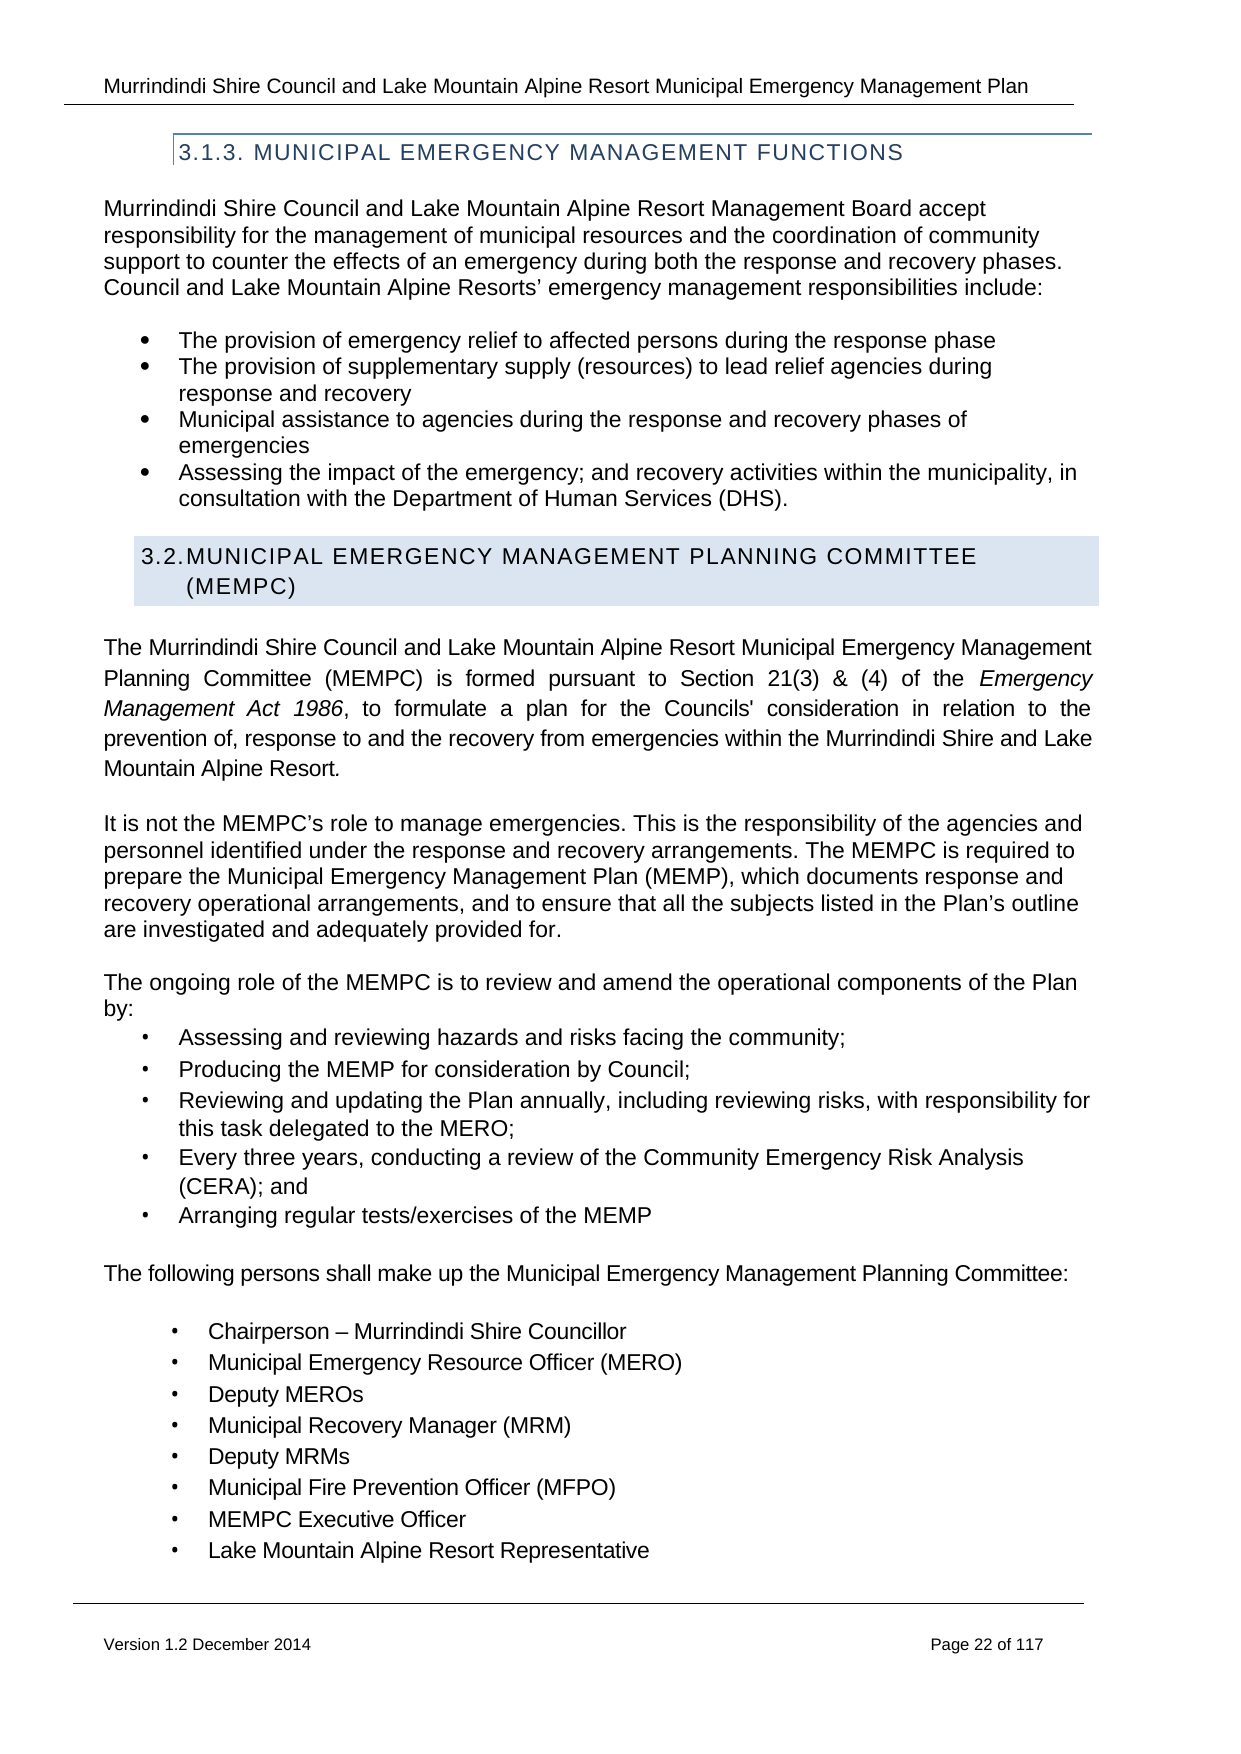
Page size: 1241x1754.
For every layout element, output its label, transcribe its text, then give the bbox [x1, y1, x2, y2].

list MEMPC Executive Officer [170, 1503, 1092, 1534]
list Deputy MEROs [170, 1378, 1092, 1409]
list Municipal Fire Prevention Officer (MFPO) [170, 1471, 1092, 1503]
text It is not the MEMPC’s role to manage emergencies. This is the responsibility of the agencies and personnel identified under the response and recovery arrangements. The MEMPC is required to prepare the Municipal Emergency Management Plan (MEMP), which documents response and recovery operational arrangements, and to ensure that all the subjects listed in the Plan’s outline are investigated and adequately provided for. [103, 810, 1092, 942]
text Murrindindi Shire Council and Lake Mountain Alpine Resort Management Board accept responsibility for the management of municipal resources and the coordination of community support to counter the effects of an emergency during both the response and recovery phases. Council and Lake Mountain Alpine Resorts’ emergency management responsibilities include: [103, 195, 1092, 301]
list Chairperson – Murrindindi Shire Councillor [170, 1315, 1092, 1346]
list Producing the MEMP for consideration by Council; [141, 1052, 1092, 1084]
list Municipal Emergency Resource Officer (MERO) [170, 1346, 1092, 1378]
list Reviewing and updating the Plan annually, including reviewing risks, with responsibility for this task delegated to the MERO; [141, 1084, 1092, 1141]
list Arranging regular tests/exercises of the MEMP [141, 1199, 1092, 1230]
list Municipal Recovery Manager (MRM) [170, 1409, 1092, 1440]
text The following persons shall make up the Municipal Emergency Management Planning Committee: [103, 1260, 1092, 1286]
subtitle Municipal emergency Management Functions [174, 135, 1092, 165]
list Deputy MRMs [170, 1440, 1092, 1471]
text The ongoing role of the MEMPC is to review and amend the operational components of the Plan by: [103, 968, 1092, 1021]
list Lake Mountain Alpine Resort Representative [170, 1534, 1092, 1565]
list The provision of emergency relief to affected persons during the response phase [141, 327, 1092, 353]
list The provision of supplementary supply (resources) to lead relief agencies during response and recovery [141, 353, 1092, 406]
subtitle Municipal Emergency management Planning Committee (MEMPC) [141, 543, 1092, 599]
list Assessing the impact of the emergency; and recovery activities within the municipality, in consultation with the Department of Human Services (DHS). [141, 459, 1092, 511]
text The Murrindindi Shire Council and Lake Mountain Alpine Resort Municipal Emergency Management Planning Committee (MEMPC) is formed pursuant to Section 21(3) & (4) of the Emergency Management Act 1986, to formulate a plan for the Councils' consideration in relation to the prevention of, response to and the recovery from emergencies within the Murrindindi Shire and Lake Mountain Alpine Resort. [103, 634, 1092, 782]
list Every three years, conducting a review of the Community Emergency Risk Analysis (CERA); and [141, 1141, 1092, 1199]
list Municipal assistance to agencies during the response and recovery phases of emergencies [141, 406, 1092, 459]
list Assessing and reviewing hazards and risks facing the community; [141, 1021, 1092, 1052]
